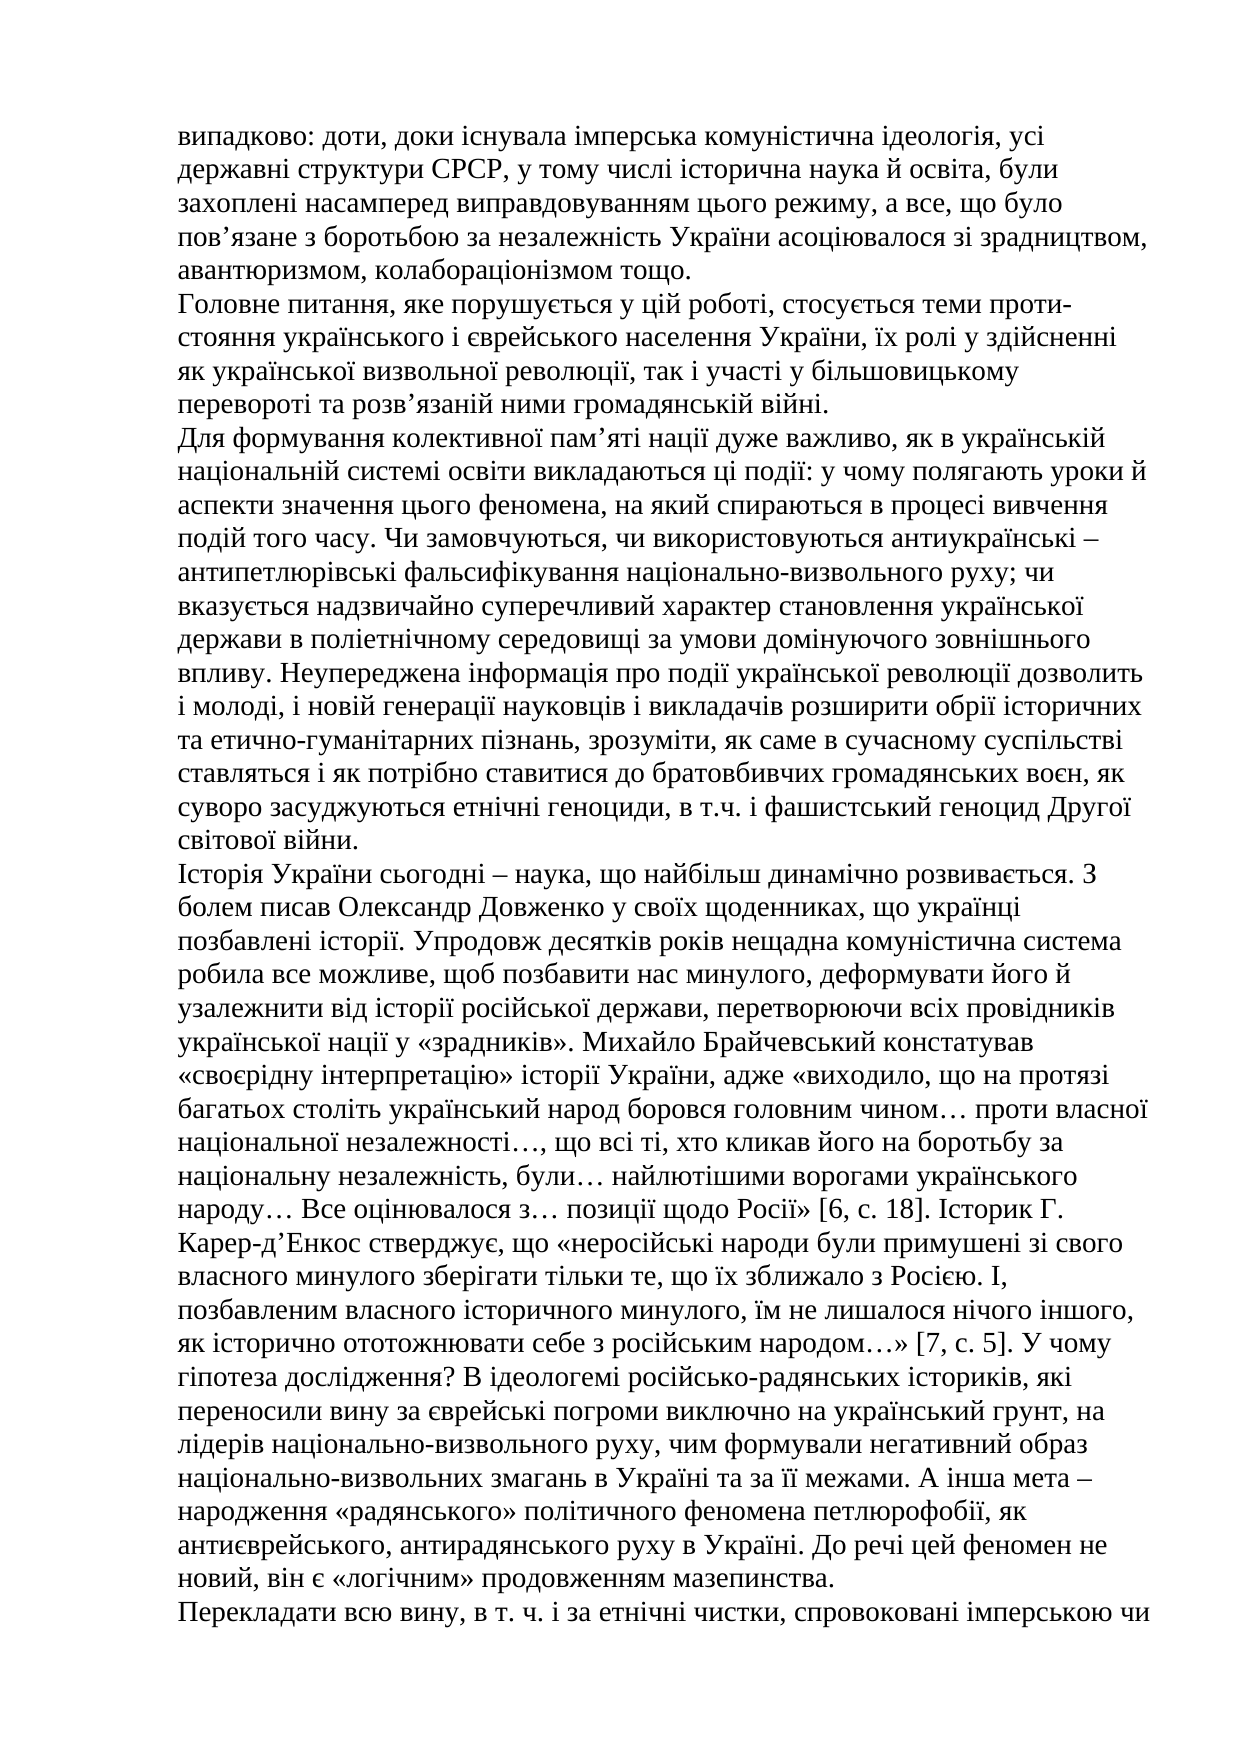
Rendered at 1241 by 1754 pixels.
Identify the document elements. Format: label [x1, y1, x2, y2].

text [177, 118, 1152, 1627]
